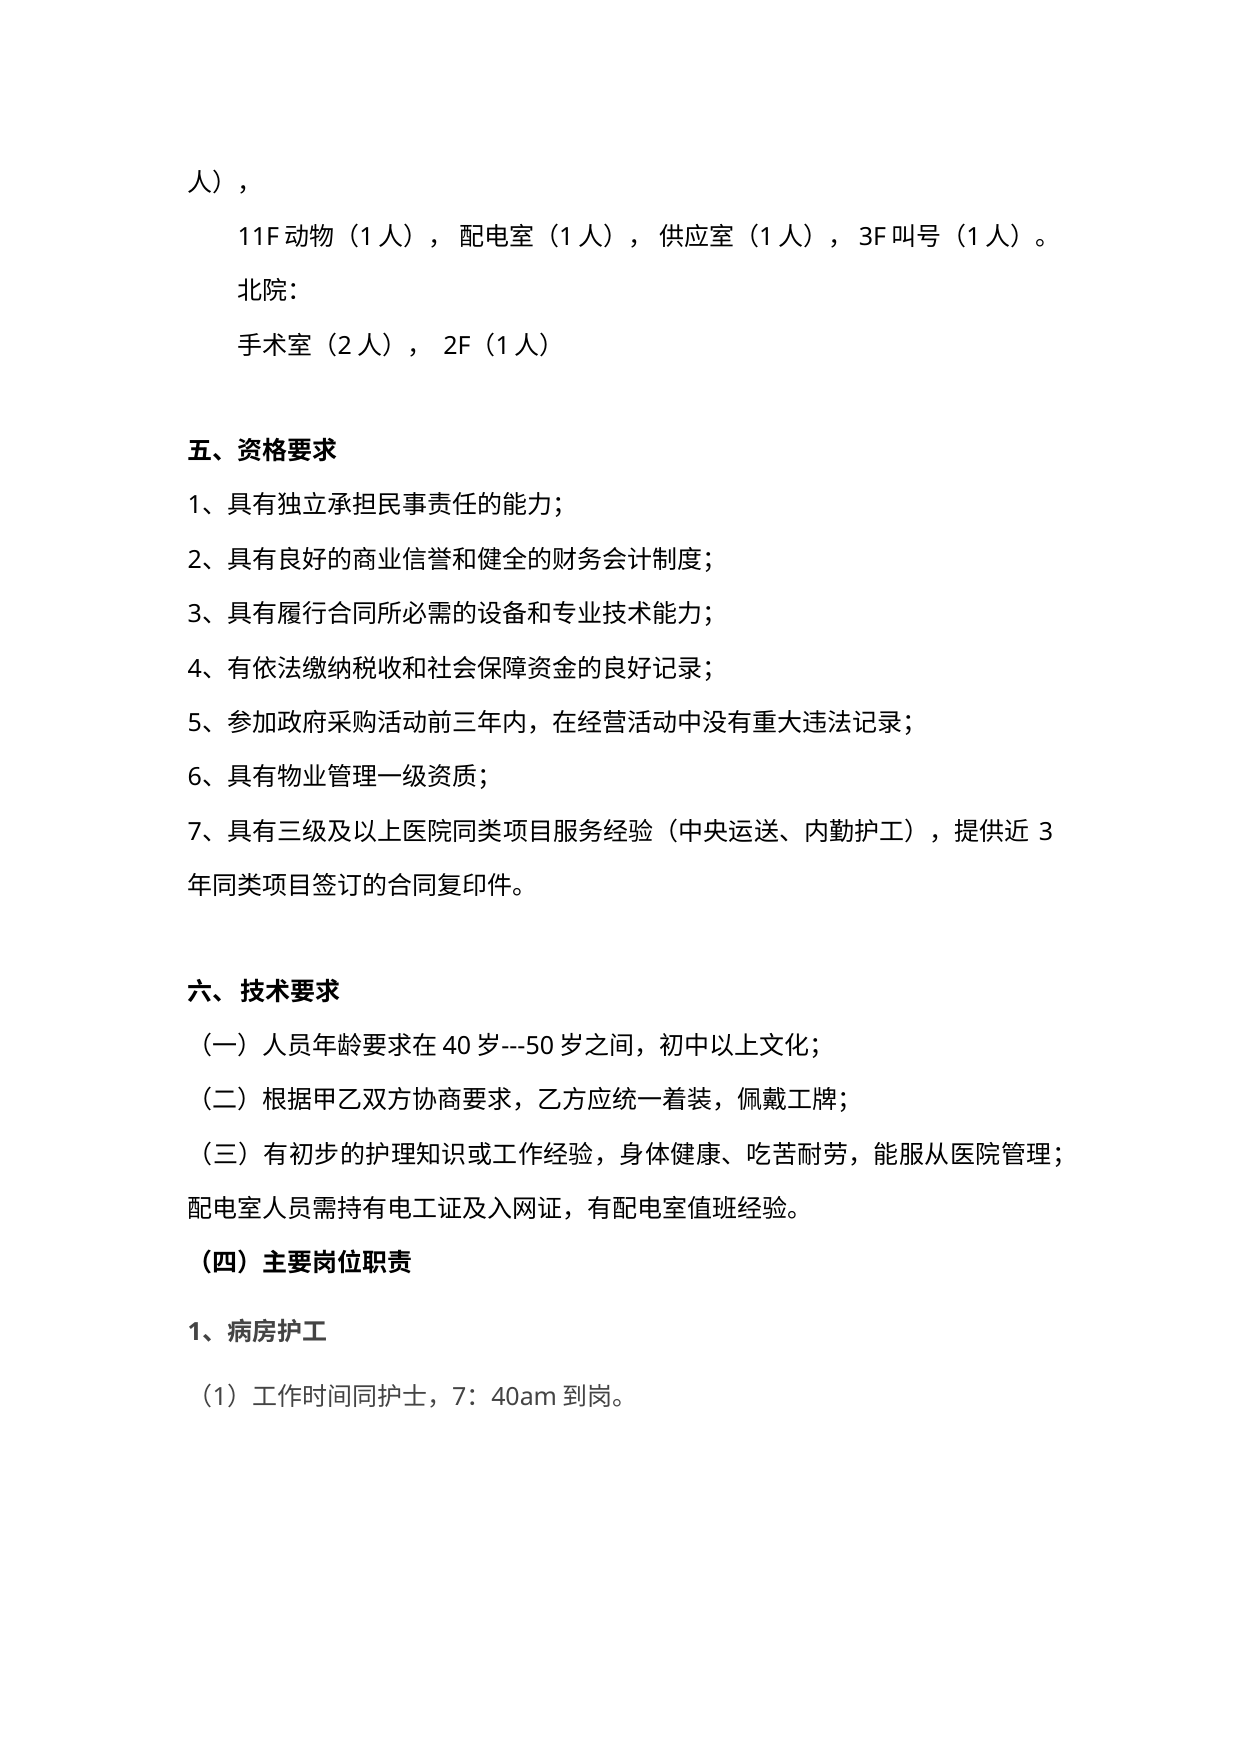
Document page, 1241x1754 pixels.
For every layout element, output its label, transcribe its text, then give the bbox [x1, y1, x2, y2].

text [187, 162, 1053, 198]
text 北院： [187, 271, 1053, 307]
text （四）主要岗位职责 [187, 1243, 1053, 1279]
text （一）人员年龄要求在40岁---50岁之间，初中以上文化； [187, 1025, 1053, 1062]
text 5、参加政府采购活动前三年内，在经营活动中没有重大违法记录； [187, 702, 1053, 739]
text 手术室（2人）， 2F（1人） [187, 325, 1053, 361]
text 3、具有履行合同所必需的设备和专业技术能力； [187, 594, 1053, 630]
text 4、有依法缴纳税收和社会保障资金的良好记录； [187, 648, 1053, 684]
text （二）根据甲乙双方协商要求，乙方应统一着装，佩戴工牌； [187, 1080, 1053, 1116]
text （1）工作时间同护士，7：40am到岗。 [187, 1362, 1053, 1427]
text 五、资格要求 [187, 431, 1053, 467]
text 1、具有独立承担民事责任的能力； [187, 485, 1053, 521]
text 1、病房护工 [187, 1297, 1053, 1362]
text 2、具有良好的商业信誉和健全的财务会计制度； [187, 539, 1053, 576]
text （三）有初步的护理知识或工作经验，身体健康、吃苦耐劳，能服从医院管理；配电室人员需持有电工证及入网证，有配电室值班经验。 [187, 1134, 1053, 1225]
text 11F动物（1人）， 配电室（1人）， 供应室（1人）， 3F叫号（1人）。 [187, 216, 1053, 253]
text 7、具有三级及以上医院同类项目服务经验（中央运送、内勤护工），提供近3年同类项目签订的合同复印件。 [187, 811, 1053, 902]
text 6、具有物业管理一级资质； [187, 757, 1053, 793]
list 技术要求 [187, 971, 1053, 1007]
